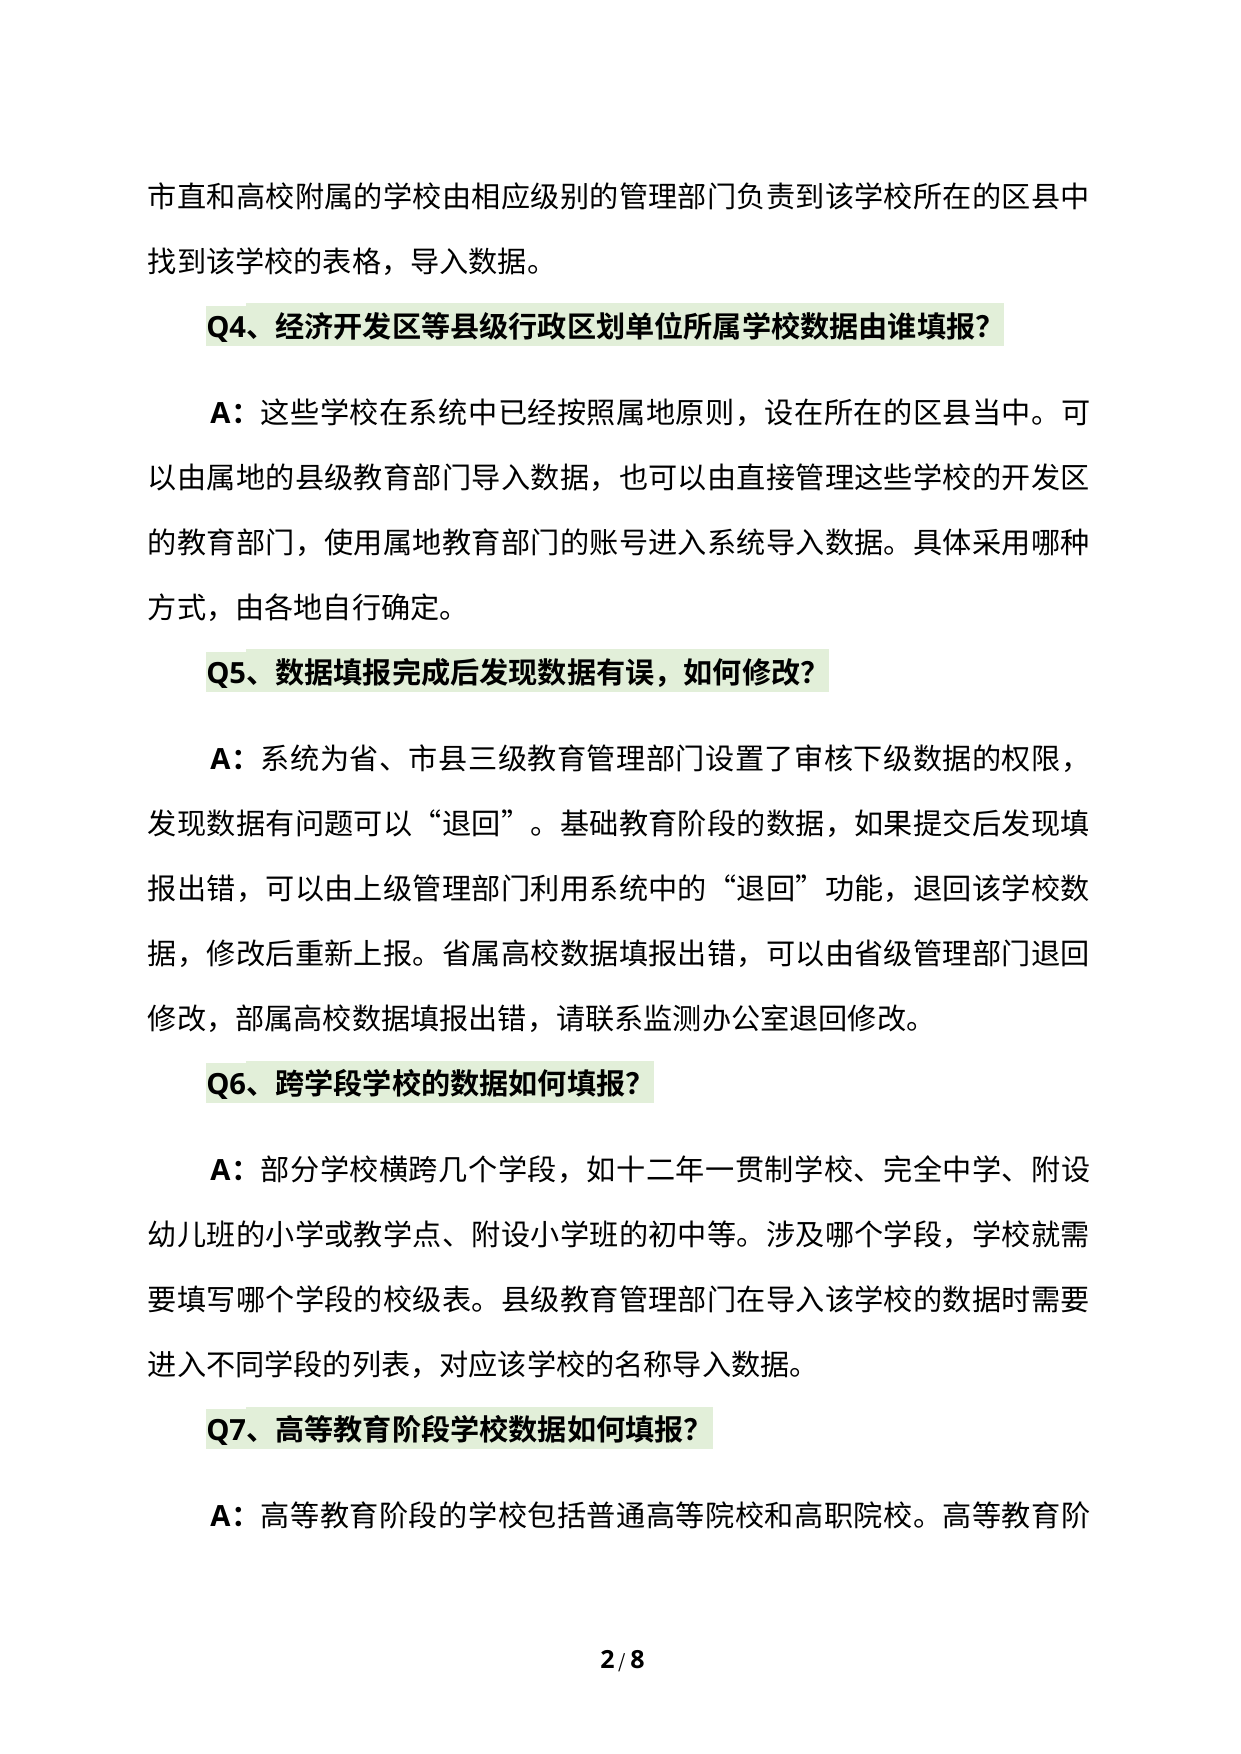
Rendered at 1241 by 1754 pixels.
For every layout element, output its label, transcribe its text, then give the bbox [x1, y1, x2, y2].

text Q4、经济开发区等县级行政区划单位所属学校数据由谁填报？ [148, 292, 1092, 357]
text A：系统为省、市县三级教育管理部门设置了审核下级数据的权限，发现数据有问题可以“退回”。基础教育阶段的数据，如果提交后发现填报出错，可以由上级管理部门利用系统中的“退回”功能，退回该学校数据，修改后重新上报。省属高校数据填报出错，可以由省级管理部门退回修改，部属高校数据填报出错，请联系监测办公室退回修改。 [148, 724, 1092, 1049]
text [148, 1482, 1092, 1547]
text A：这些学校在系统中已经按照属地原则，设在所在的区县当中。可以由属地的县级教育部门导入数据，也可以由直接管理这些学校的开发区的教育部门，使用属地教育部门的账号进入系统导入数据。具体采用哪种方式，由各地自行确定。 [148, 378, 1092, 638]
text Q7、高等教育阶段学校数据如何填报？ [148, 1395, 1092, 1460]
text Q5、数据填报完成后发现数据有误，如何修改？ [148, 638, 1092, 703]
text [148, 162, 1092, 292]
text Q6、跨学段学校的数据如何填报？ [148, 1049, 1092, 1114]
text A：部分学校横跨几个学段，如十二年一贯制学校、完全中学、附设幼儿班的小学或教学点、附设小学班的初中等。涉及哪个学段，学校就需要填写哪个学段的校级表。县级教育管理部门在导入该学校的数据时需要进入不同学段的列表，对应该学校的名称导入数据。 [148, 1135, 1092, 1395]
